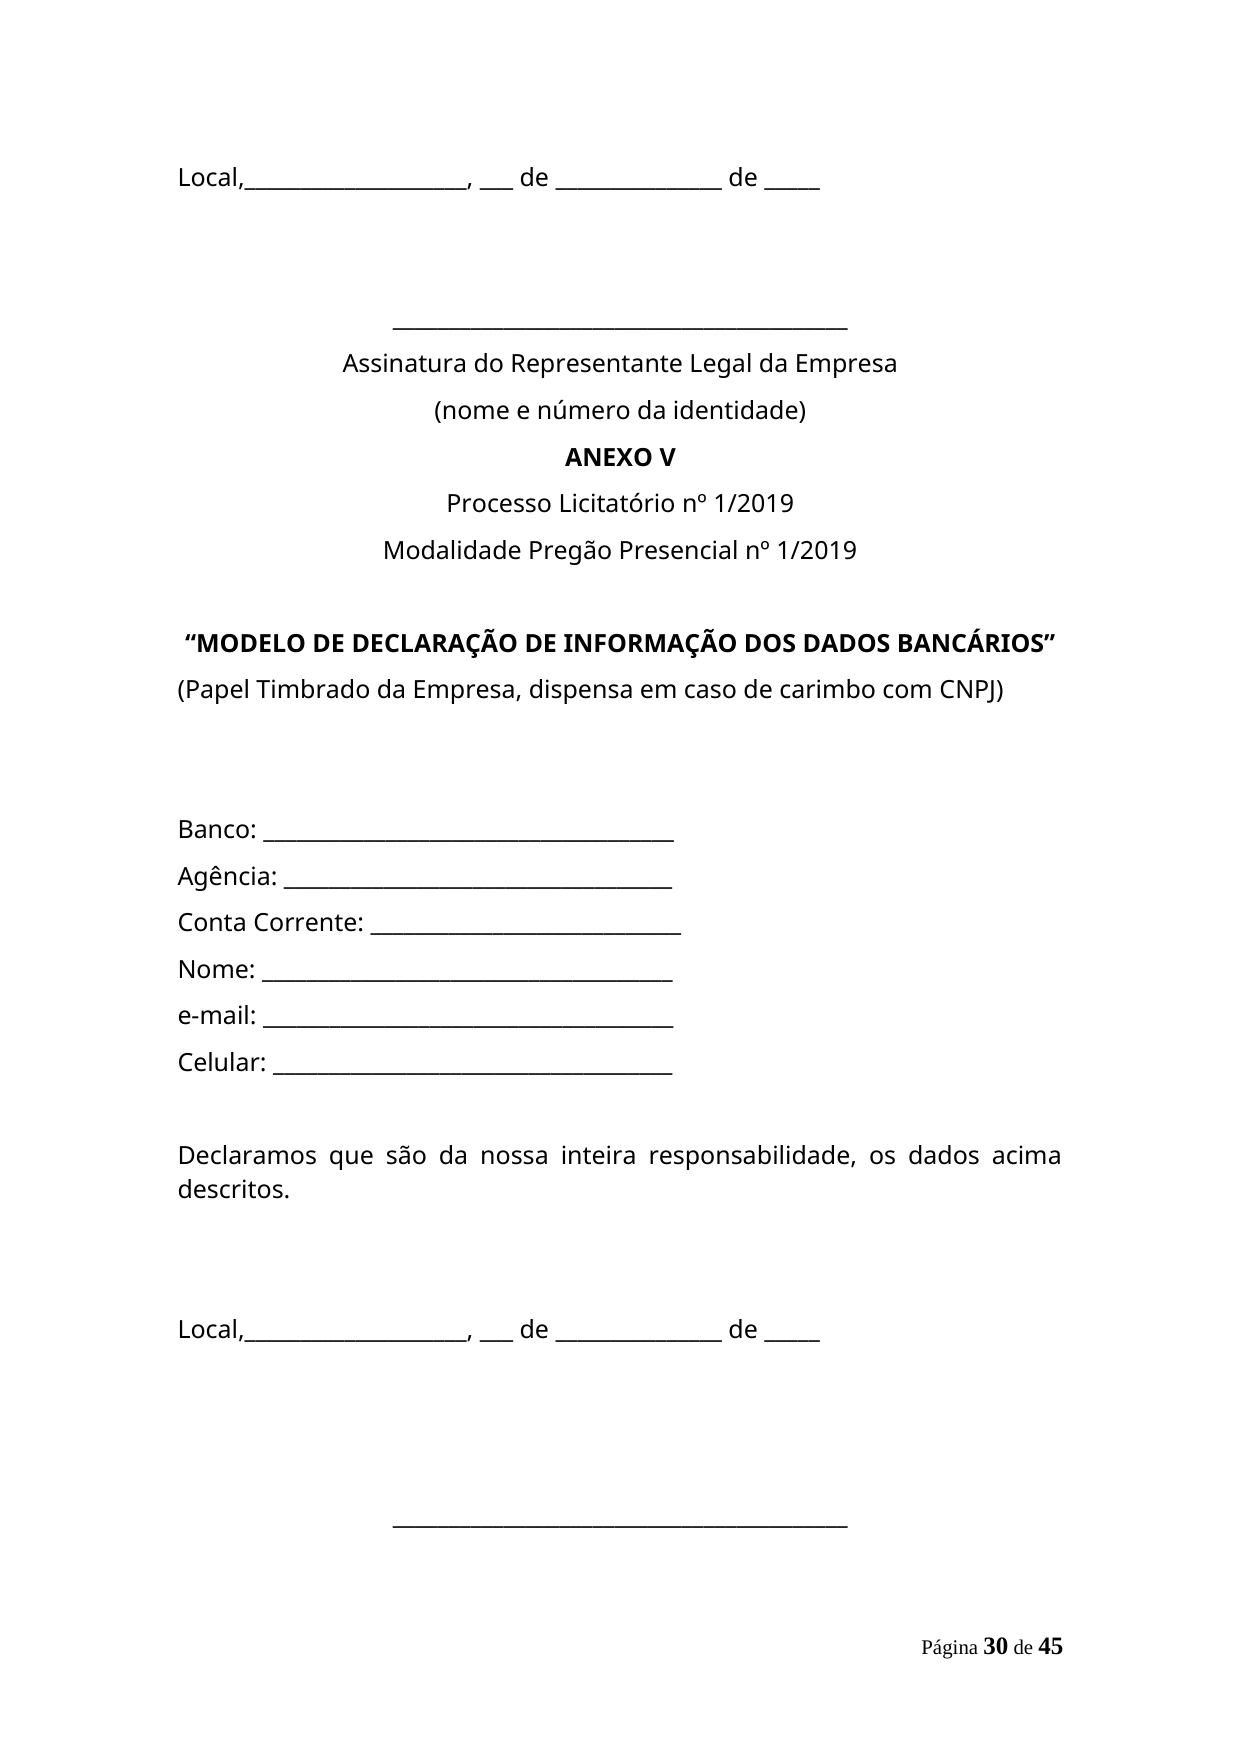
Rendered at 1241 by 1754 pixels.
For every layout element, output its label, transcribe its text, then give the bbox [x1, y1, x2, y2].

text (Papel Timbrado da Empresa, dispensa em caso de carimbo com CNPJ) [177, 672, 1063, 706]
text _________________________________________ [177, 299, 1063, 334]
text (nome e número da identidade) [177, 393, 1063, 427]
text Local,____________________, ___ de _______________ de _____ [177, 160, 1063, 194]
text Local,____________________, ___ de _______________ de _____ [177, 1311, 1063, 1346]
text Celular: ____________________________________ [177, 1044, 1063, 1079]
text “MODELO DE DECLARAÇÃO DE INFORMAÇÃO DOS DADOS BANCÁRIOS” [177, 626, 1063, 659]
text Processo Licitatório nº 1/2019 [177, 486, 1063, 520]
text _________________________________________ [177, 1498, 1063, 1532]
text Banco: _____________________________________ [177, 812, 1063, 846]
text e-mail: _____________________________________ [177, 998, 1063, 1032]
text Nome: _____________________________________ [177, 951, 1063, 986]
text Modalidade Pregão Presencial nº 1/2019 [177, 532, 1063, 566]
text Conta Corrente: ____________________________ [177, 905, 1063, 939]
text Agência: ___________________________________ [177, 858, 1063, 892]
text Declaramos que são da nossa inteira responsabilidade, os dados acima descritos. [177, 1138, 1063, 1206]
text Assinatura do Representante Legal da Empresa [177, 346, 1063, 380]
text ANEXO V [177, 439, 1063, 473]
